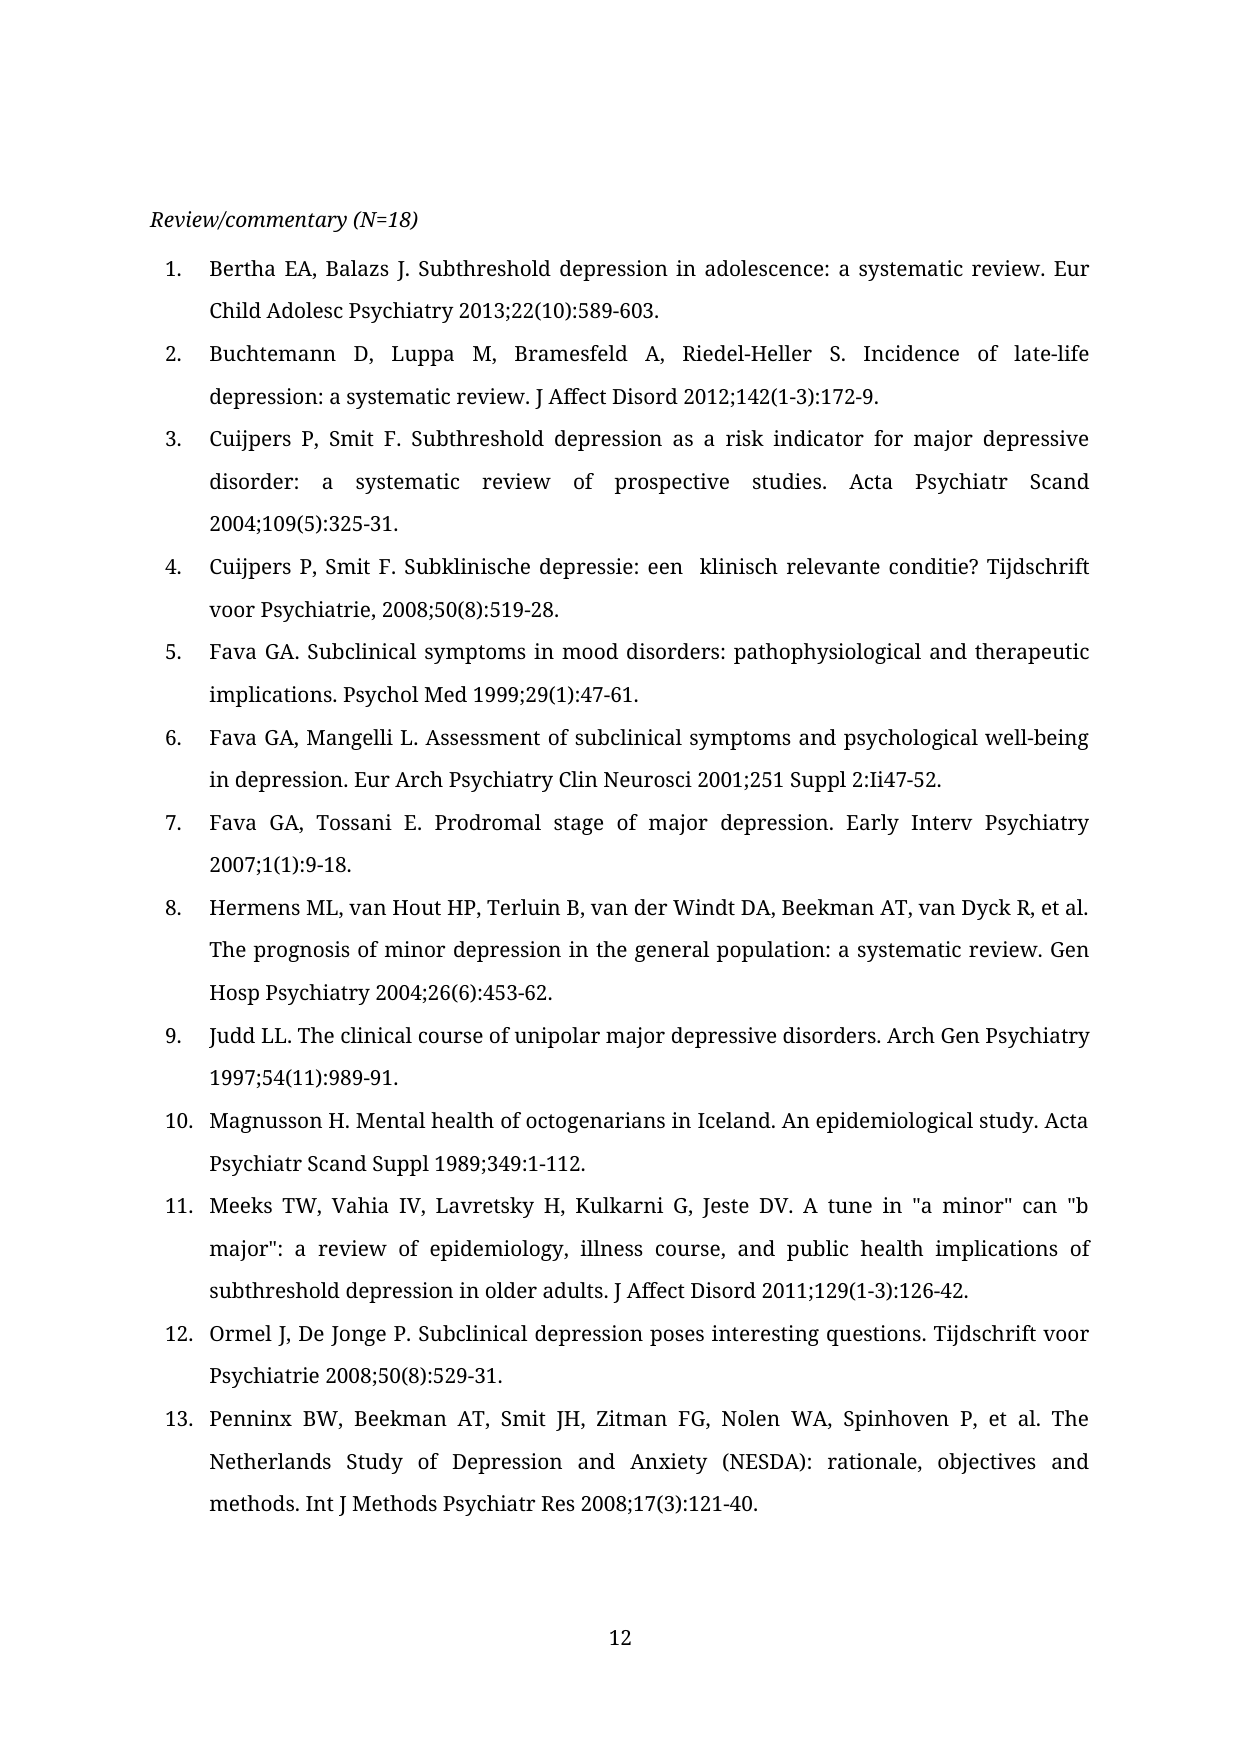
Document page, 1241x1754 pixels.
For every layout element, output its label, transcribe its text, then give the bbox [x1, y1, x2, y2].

text 5. Fava GA. Subclinical symptoms in mood disorders: pathophysiological and therapeutic implications. Psychol Med 1999;29(1):47-61. [165, 637, 1090, 708]
text 7. Fava GA, Tossani E. Prodromal stage of major depression. Early Interv Psychiatry 2007;1(1):9-18. [165, 808, 1090, 879]
text 6. Fava GA, Mangelli L. Assessment of subclinical symptoms and psychological well-being in depression. Eur Arch Psychiatry Clin Neurosci 2001;251 Suppl 2:Ii47-52. [165, 723, 1090, 794]
text 13. Penninx BW, Beekman AT, Smit JH, Zitman FG, Nolen WA, Spinhoven P, et al. The Netherlands Study of Depression and Anxiety (NESDA): rationale, objectives and methods. Int J Methods Psychiatr Res 2008;17(3):121-40. [165, 1404, 1090, 1518]
text 9. Judd LL. The clinical course of unipolar major depressive disorders. Arch Gen Psychiatry 1997;54(11):989-91. [165, 1021, 1090, 1092]
subtitle Review/commentary (N=18) [150, 205, 1090, 233]
text 1. Bertha EA, Balazs J. Subthreshold depression in adolescence: a systematic review. Eur Child Adolesc Psychiatry 2013;22(10):589-603. [165, 254, 1090, 325]
text 10. Magnusson H. Mental health of octogenarians in Iceland. An epidemiological study. Acta Psychiatr Scand Suppl 1989;349:1-112. [165, 1106, 1090, 1177]
text 3. Cuijpers P, Smit F. Subthreshold depression as a risk indicator for major depressive disorder: a systematic review of prospective studies. Acta Psychiatr Scand 2004;109(5):325-31. [165, 424, 1090, 538]
text 4. Cuijpers P, Smit F. Subklinische depressie: een klinisch relevante conditie? Tijdschrift voor Psychiatrie, 2008;50(8):519-28. [165, 552, 1090, 623]
text 8. Hermens ML, van Hout HP, Terluin B, van der Windt DA, Beekman AT, van Dyck R, et al. The prognosis of minor depression in the general population: a systematic review. Gen Hosp Psychiatry 2004;26(6):453-62. [165, 893, 1090, 1007]
text 11. Meeks TW, Vahia IV, Lavretsky H, Kulkarni G, Jeste DV. A tune in "a minor" can "b major": a review of epidemiology, illness course, and public health implications of subthreshold depression in older adults. J Affect Disord 2011;129(1-3):126-42. [165, 1191, 1090, 1305]
text 12. Ormel J, De Jonge P. Subclinical depression poses interesting questions. Tijdschrift voor Psychiatrie 2008;50(8):529-31. [165, 1319, 1090, 1390]
text 2. Buchtemann D, Luppa M, Bramesfeld A, Riedel-Heller S. Incidence of late-life depression: a systematic review. J Affect Disord 2012;142(1-3):172-9. [165, 339, 1090, 410]
